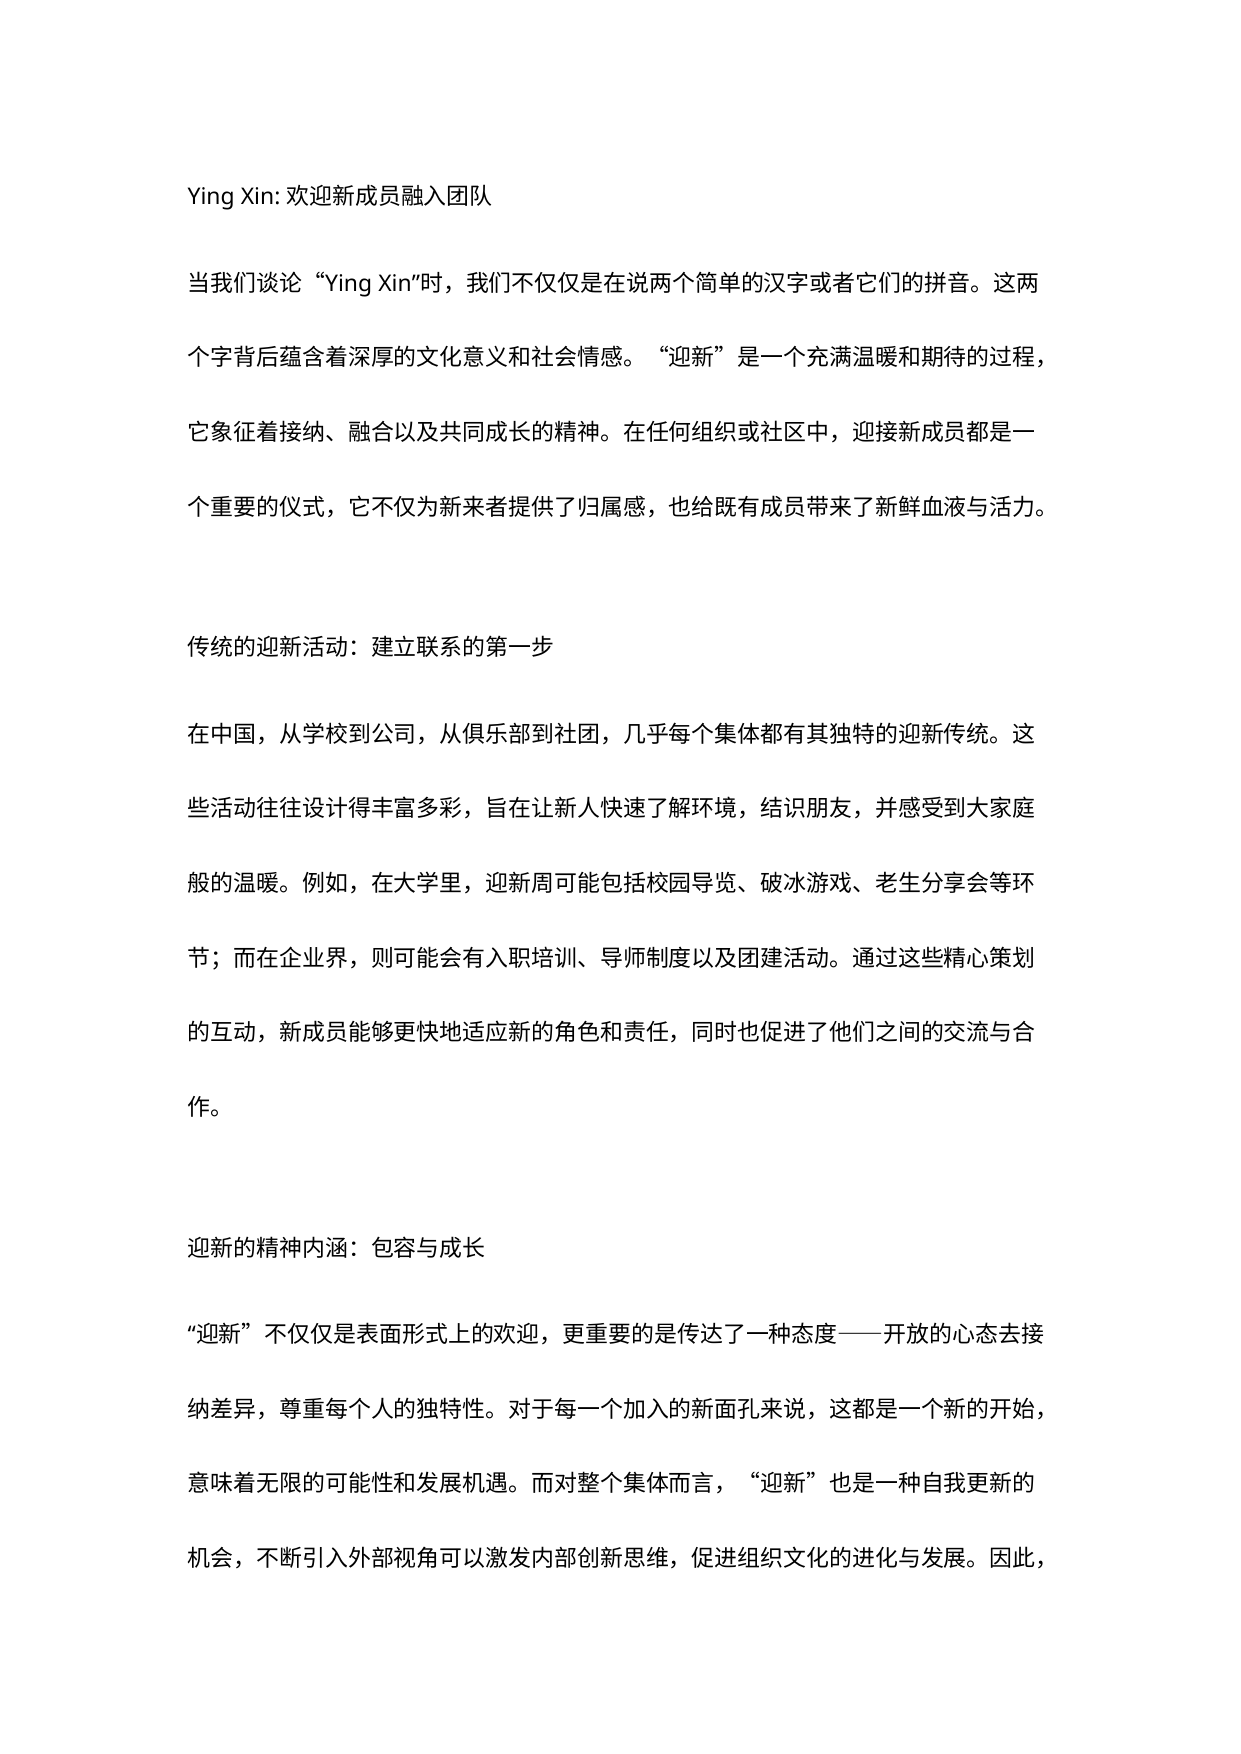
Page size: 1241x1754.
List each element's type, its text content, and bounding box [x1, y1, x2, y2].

text 当我们谈论“Ying Xin”时，我们不仅仅是在说两个简单的汉字或者它们的拼音。这两个字背后蕴含着深厚的文化意义和社会情感。“迎新”是一个充满温暖和期待的过程，它象征着接纳、融合以及共同成长的精神。在任何组织或社区中，迎接新成员都是一个重要的仪式，它不仅为新来者提供了归属感，也给既有成员带来了新鲜血液与活力。 [187, 249, 1053, 538]
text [187, 1300, 1053, 1589]
text 迎新的精神内涵：包容与成长 [187, 1213, 1053, 1278]
text 传统的迎新活动：建立联系的第一步 [187, 613, 1053, 678]
text Ying Xin: 欢迎新成员融入团队 [187, 162, 1053, 227]
text 在中国，从学校到公司，从俱乐部到社团，几乎每个集体都有其独特的迎新传统。这些活动往往设计得丰富多彩，旨在让新人快速了解环境，结识朋友，并感受到大家庭般的温暖。例如，在大学里，迎新周可能包括校园导览、破冰游戏、老生分享会等环节；而在企业界，则可能会有入职培训、导师制度以及团建活动。通过这些精心策划的互动，新成员能够更快地适应新的角色和责任，同时也促进了他们之间的交流与合作。 [187, 700, 1053, 1138]
